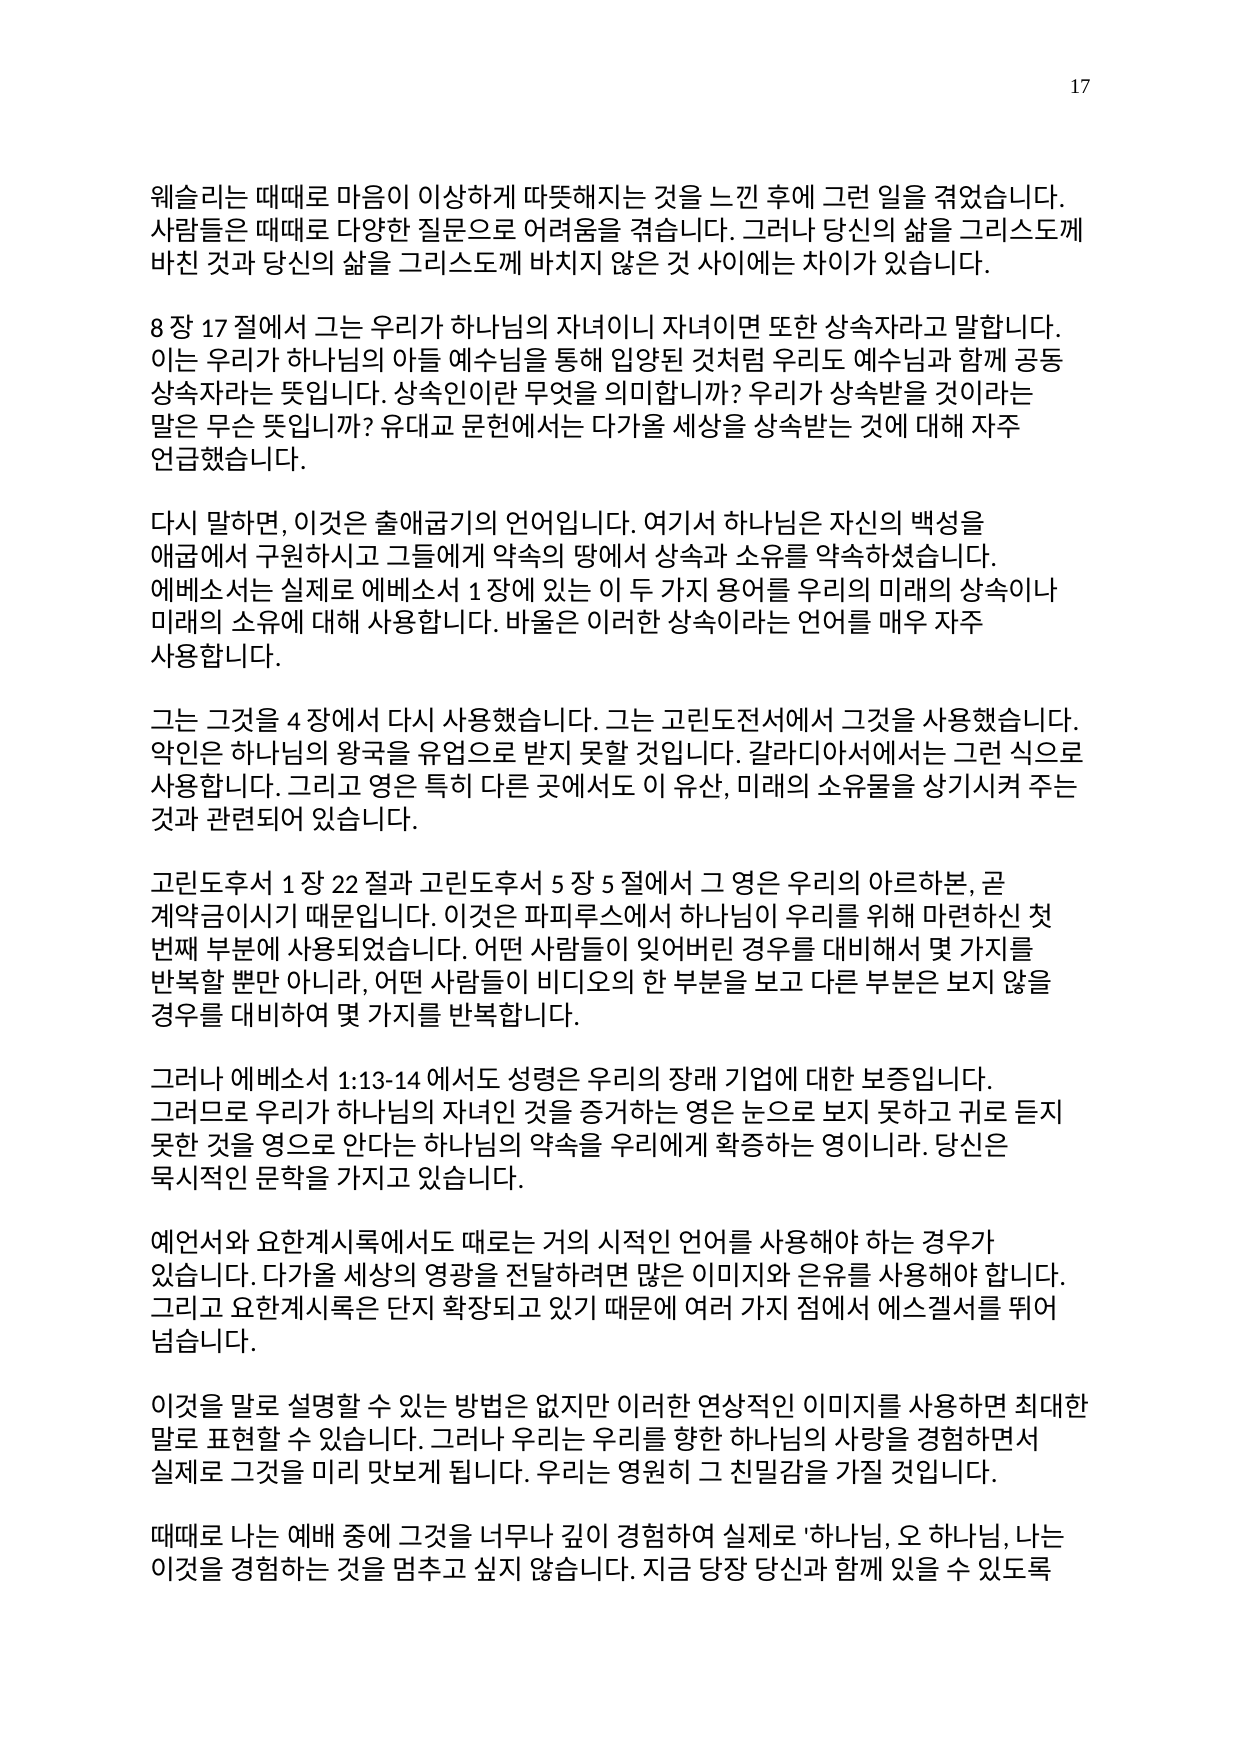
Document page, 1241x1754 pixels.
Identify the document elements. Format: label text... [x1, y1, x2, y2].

text 웨슬리는 때때로 마음이 이상하게 따뜻해지는 것을 느낀 후에 그런 일을 겪었습니다. 사람들은 때때로 다양한 질문으로 어려움을 겪습니다. 그러나 당신의 삶을 그리스도께 바친 것과 당신의 삶을 그리스도께 바치지 않은 것 사이에는 차이가 있습니다. [150, 181, 1090, 280]
text 그러나 에베소서 1:13-14에서도 성령은 우리의 장래 기업에 대한 보증입니다. 그러므로 우리가 하나님의 자녀인 것을 증거하는 영은 눈으로 보지 못하고 귀로 듣지 못한 것을 영으로 안다는 하나님의 약속을 우리에게 확증하는 영이니라. 당신은 묵시적인 문학을 가지고 있습니다. [150, 1063, 1090, 1195]
text 고린도후서 1장 22절과 고린도후서 5장 5절에서 그 영은 우리의 아르하본, 곧 계약금이시기 때문입니다. 이것은 파피루스에서 하나님이 우리를 위해 마련하신 첫 번째 부분에 사용되었습니다. 어떤 사람들이 잊어버린 경우를 대비해서 몇 가지를 반복할 뿐만 아니라, 어떤 사람들이 비디오의 한 부분을 보고 다른 부분은 보지 않을 경우를 대비하여 몇 가지를 반복합니다. [150, 867, 1090, 1032]
text 예언서와 요한계시록에서도 때로는 거의 시적인 언어를 사용해야 하는 경우가 있습니다. 다가올 세상의 영광을 전달하려면 많은 이미지와 은유를 사용해야 합니다. 그리고 요한계시록은 단지 확장되고 있기 때문에 여러 가지 점에서 에스겔서를 뛰어 넘습니다. [150, 1227, 1090, 1359]
text 8장 17절에서 그는 우리가 하나님의 자녀이니 자녀이면 또한 상속자라고 말합니다. 이는 우리가 하나님의 아들 예수님을 통해 입양된 것처럼 우리도 예수님과 함께 공동 상속자라는 뜻입니다. 상속인이란 무엇을 의미합니까? 우리가 상속받을 것이라는 말은 무슨 뜻입니까? 유대교 문헌에서는 다가올 세상을 상속받는 것에 대해 자주 언급했습니다. [150, 311, 1090, 476]
text 다시 말하면, 이것은 출애굽기의 언어입니다. 여기서 하나님은 자신의 백성을 애굽에서 구원하시고 그들에게 약속의 땅에서 상속과 소유를 약속하셨습니다. 에베소서는 실제로 에베소서 1장에 있는 이 두 가지 용어를 우리의 미래의 상속이나 미래의 소유에 대해 사용합니다. 바울은 이러한 상속이라는 언어를 매우 자주 사용합니다. [150, 508, 1090, 673]
text 이것을 말로 설명할 수 있는 방법은 없지만 이러한 연상적인 이미지를 사용하면 최대한 말로 표현할 수 있습니다. 그러나 우리는 우리를 향한 하나님의 사랑을 경험하면서 실제로 그것을 미리 맛보게 됩니다. 우리는 영원히 그 친밀감을 가질 것입니다. [150, 1390, 1090, 1489]
text 그는 그것을 4장에서 다시 사용했습니다. 그는 고린도전서에서 그것을 사용했습니다. 악인은 하나님의 왕국을 유업으로 받지 못할 것입니다. 갈라디아서에서는 그런 식으로 사용합니다. 그리고 영은 특히 다른 곳에서도 이 유산, 미래의 소유물을 상기시켜 주는 것과 관련되어 있습니다. [150, 704, 1090, 836]
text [150, 1520, 1090, 1586]
